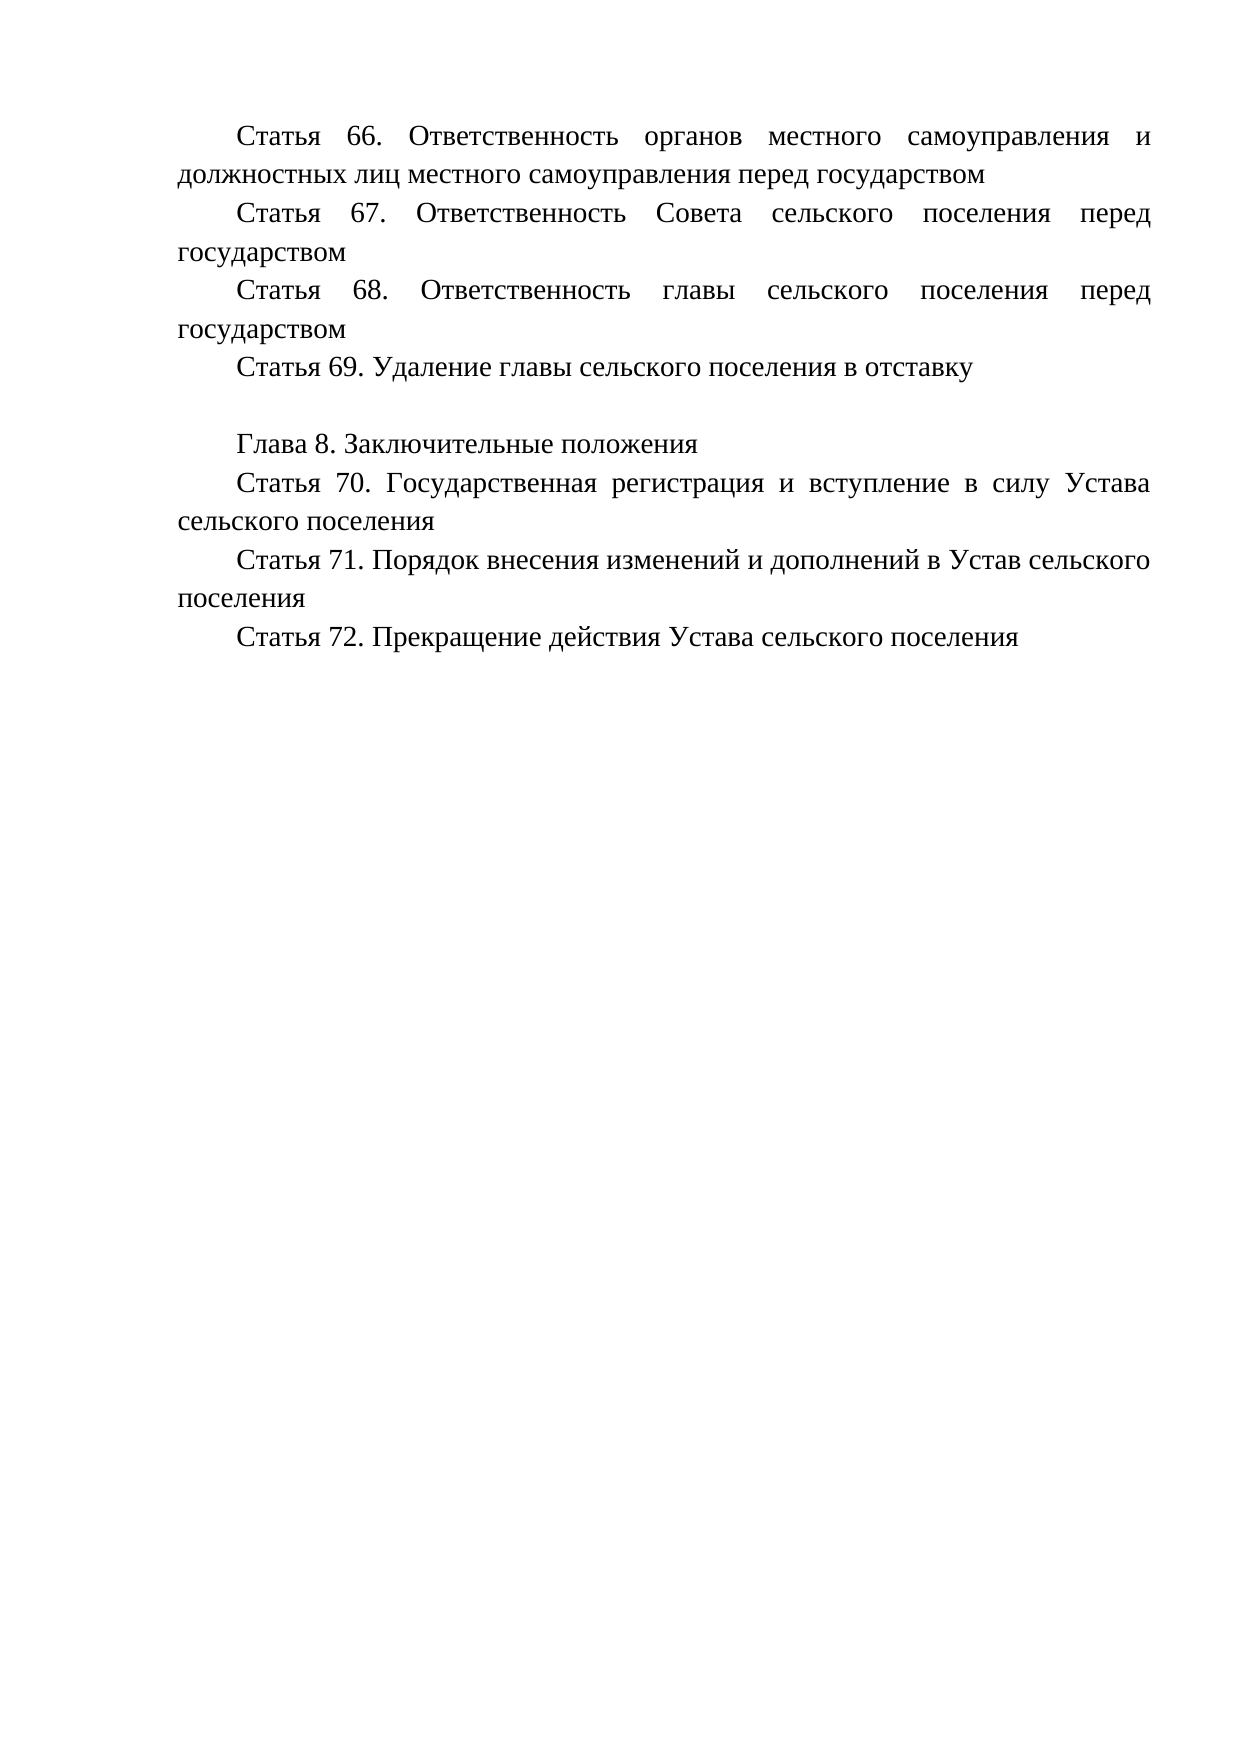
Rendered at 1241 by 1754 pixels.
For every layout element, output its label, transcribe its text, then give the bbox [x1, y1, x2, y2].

text Статья 66. Ответственность органов местного самоуправления и должностных лиц местного самоуправления перед государством [177, 118, 1152, 190]
text Глава 8. Заключительные положения [177, 426, 1152, 460]
text Статья 72. Прекращение действия Устава сельского поселения [177, 619, 1152, 653]
text Статья 70. Государственная регистрация и вступление в силу Устава сельского поселения [177, 465, 1152, 537]
text Статья 68. Ответственность главы сельского поселения перед государством [177, 272, 1152, 344]
text Статья 67. Ответственность Совета сельского поселения перед государством [177, 195, 1152, 267]
text Статья 71. Порядок внесения изменений и дополнений в Устав сельского поселения [177, 542, 1152, 614]
text Статья 69. Удаление главы сельского поселения в отставку [177, 349, 1152, 383]
